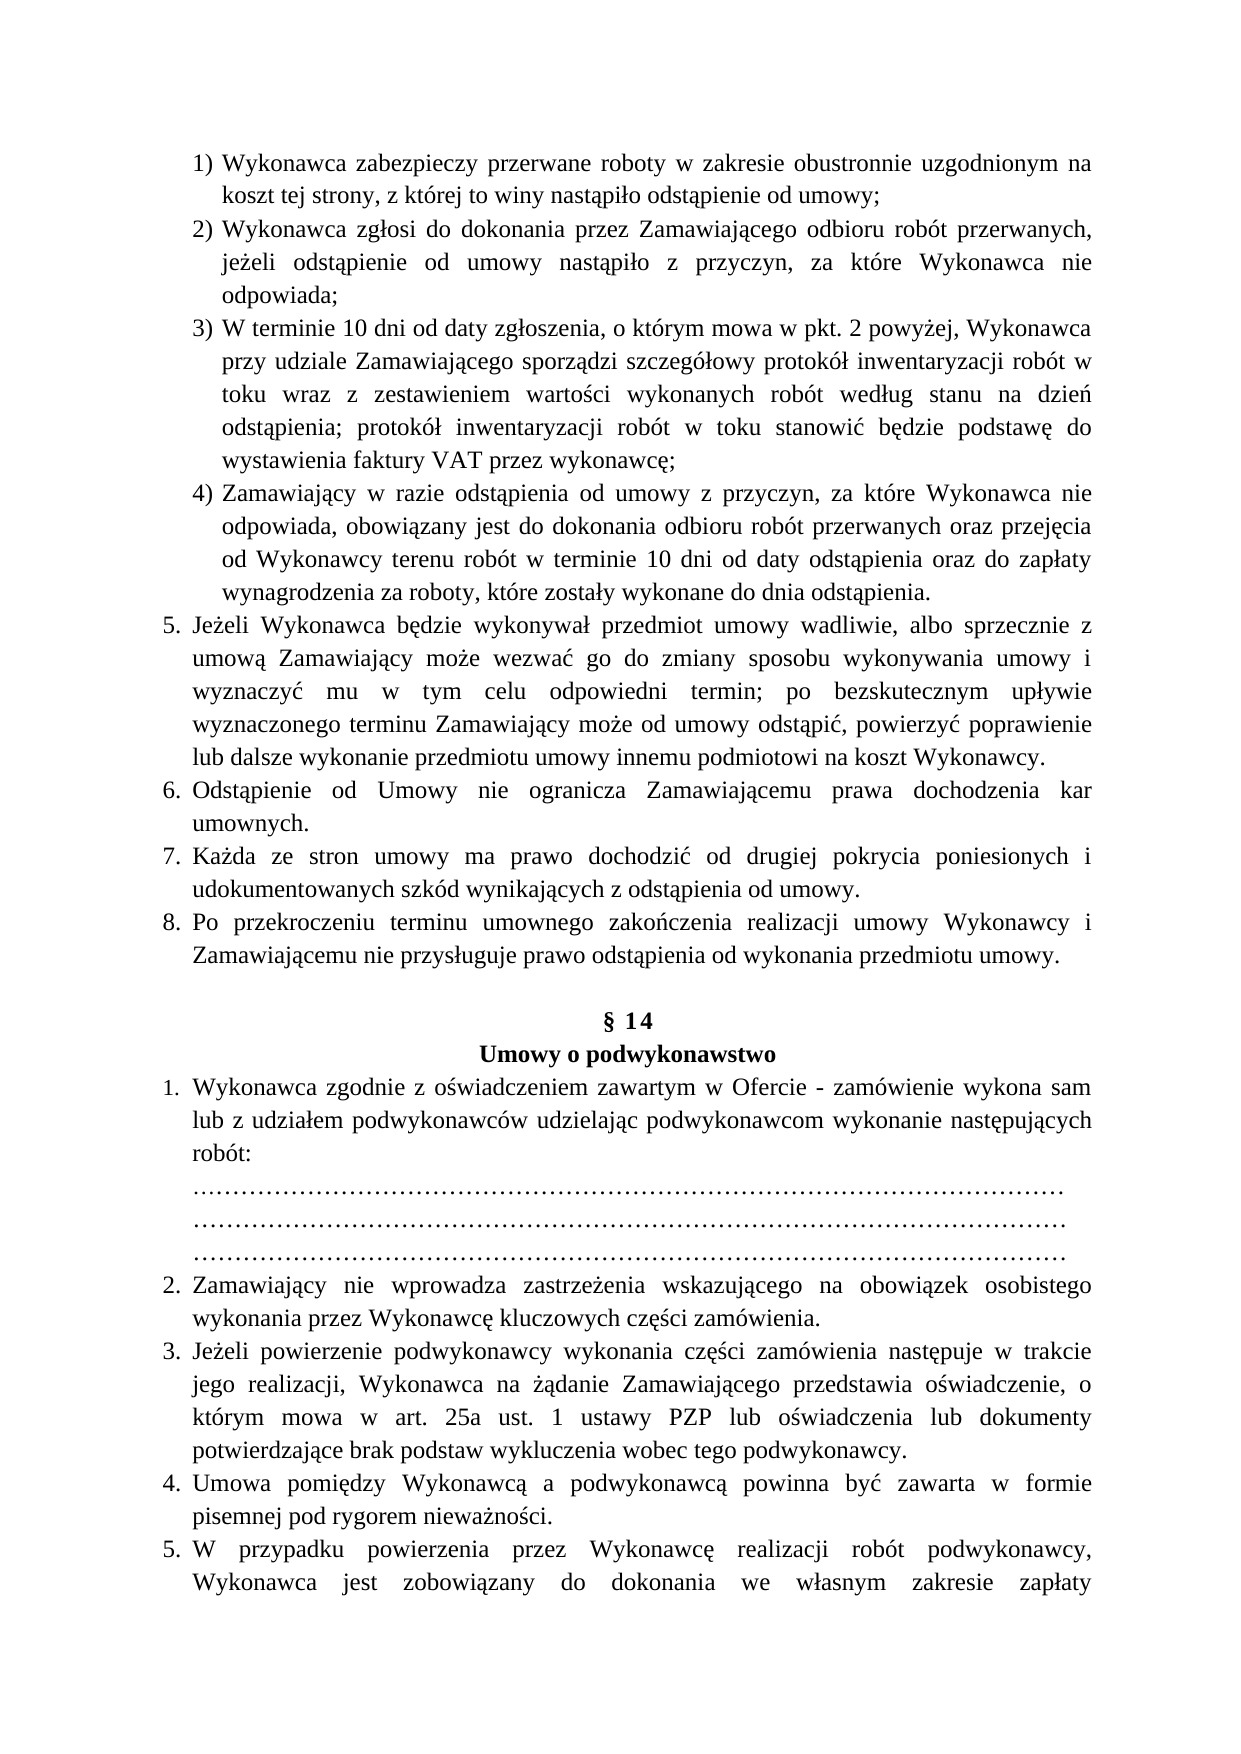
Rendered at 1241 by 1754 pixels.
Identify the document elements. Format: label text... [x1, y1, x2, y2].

text Umowy o podwykonawstwo [162, 1039, 1093, 1068]
list Odstąpienie od Umowy nie ogranicza Zamawiającemu prawa dochodzenia kar umownych. [162, 775, 1093, 837]
list Jeżeli Wykonawca będzie wykonywał przedmiot umowy wadliwie, albo sprzecznie z umową Zamawiający może wezwać go do zmiany sposobu wykonywania umowy i wyznaczyć mu w tym celu odpowiedni termin; po bezskutecznym upływie wyznaczonego terminu Zamawiający może od umowy odstąpić, powierzyć poprawienie lub dalsze wykonanie przedmiotu umowy innemu podmiotowi na koszt Wykonawcy. [162, 610, 1093, 771]
list Każda ze stron umowy ma prawo dochodzić od drugiej pokrycia poniesionych i udokumentowanych szkód wynikających z odstąpienia od umowy. [162, 841, 1093, 903]
list Umowa pomiędzy Wykonawcą a podwykonawcą powinna być zawarta w formie pisemnej pod rygorem nieważności. [162, 1468, 1093, 1530]
list Zamawiający w razie odstąpienia od umowy z przyczyn, za które Wykonawca nie odpowiada, obowiązany jest do dokonania odbioru robót przerwanych oraz przejęcia od Wykonawcy terenu robót w terminie 10 dni od daty odstąpienia oraz do zapłaty wynagrodzenia za roboty, które zostały wykonane do dnia odstąpienia. [192, 478, 1093, 606]
text …………………………………………………………………………………………… [162, 1171, 1093, 1200]
text 1. Wykonawca zgodnie z oświadczeniem zawartym w Ofercie - zamówienie wykona sam lub z udziałem podwykonawców udzielając podwykonawcom wykonanie następujących robót: [162, 1072, 1093, 1167]
text § 14 [162, 1006, 1093, 1035]
text …………………………………………………………………………………………… [162, 1237, 1093, 1266]
list Wykonawca zabezpieczy przerwane roboty w zakresie obustronnie uzgodnionym na koszt tej strony, z której to winy nastąpiło odstąpienie od umowy; [192, 148, 1093, 209]
list W terminie 10 dni od daty zgłoszenia, o którym mowa w pkt. 2 powyżej, Wykonawca przy udziale Zamawiającego sporządzi szczegółowy protokół inwentaryzacji robót w toku wraz z zestawieniem wartości wykonanych robót według stanu na dzień odstąpienia; protokół inwentaryzacji robót w toku stanowić będzie podstawę do wystawienia faktury VAT przez wykonawcę; [192, 313, 1093, 473]
list Po przekroczeniu terminu umownego zakończenia realizacji umowy Wykonawcy i Zamawiającemu nie przysługuje prawo odstąpienia od wykonania przedmiotu umowy. [162, 907, 1093, 969]
list Zamawiający nie wprowadza zastrzeżenia wskazującego na obowiązek osobistego wykonania przez Wykonawcę kluczowych części zamówienia. [162, 1270, 1093, 1332]
list Wykonawca zgłosi do dokonania przez Zamawiającego odbioru robót przerwanych, jeżeli odstąpienie od umowy nastąpiło z przyczyn, za które Wykonawca nie odpowiada; [192, 214, 1093, 308]
list Jeżeli powierzenie podwykonawcy wykonania części zamówienia następuje w trakcie jego realizacji, Wykonawca na żądanie Zamawiającego przedstawia oświadczenie, o którym mowa w art. 25a ust. 1 ustawy PZP lub oświadczenia lub dokumenty potwierdzające brak podstaw wykluczenia wobec tego podwykonawcy. [162, 1336, 1093, 1464]
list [162, 1534, 1093, 1596]
text …………………………………………………………………………………………… [162, 1204, 1093, 1233]
